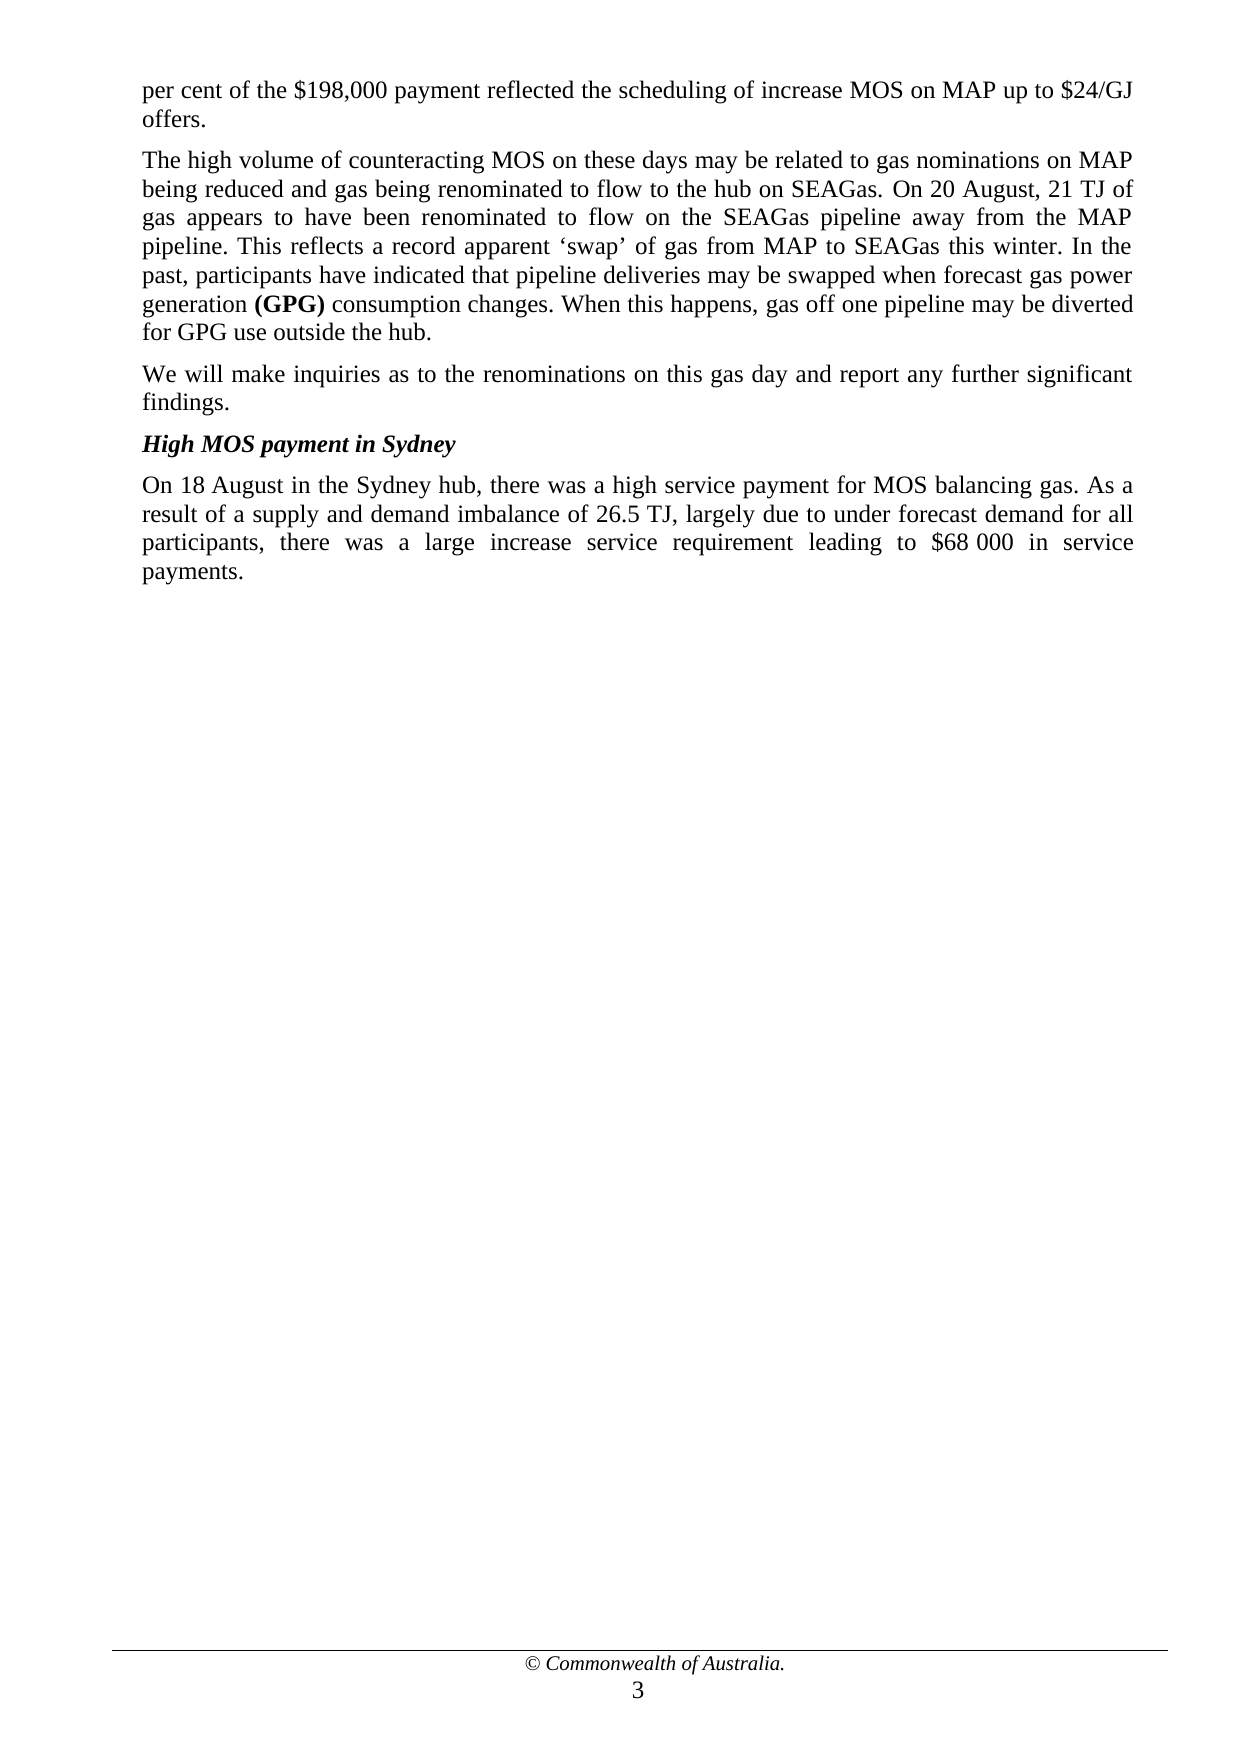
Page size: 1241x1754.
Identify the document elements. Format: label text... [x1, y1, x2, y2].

text On 18 August in the Sydney hub, there was a high service payment for MOS balancing gas. As a result of a supply and demand imbalance of 26.5 TJ, largely due to under forecast demand for all participants, there was a large increase service requirement leading to $68 000 in service payments. [142, 470, 1134, 585]
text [142, 75, 1134, 132]
text High MOS payment in Sydney [142, 429, 1134, 457]
text The high volume of counteracting MOS on these days may be related to gas nominations on MAP being reduced and gas being renominated to flow to the hub on SEAGas. On 20 August, 21 TJ of gas appears to have been renominated to flow on the SEAGas pipeline away from the MAP pipeline. This reflects a record apparent ‘swap’ of gas from MAP to SEAGas this winter. In the past, participants have indicated that pipeline deliveries may be swapped when forecast gas power generation (GPG) consumption changes. When this happens, gas off one pipeline may be diverted for GPG use outside the hub. [142, 145, 1134, 346]
text We will make inquiries as to the renominations on this gas day and report any further significant findings. [142, 359, 1134, 416]
